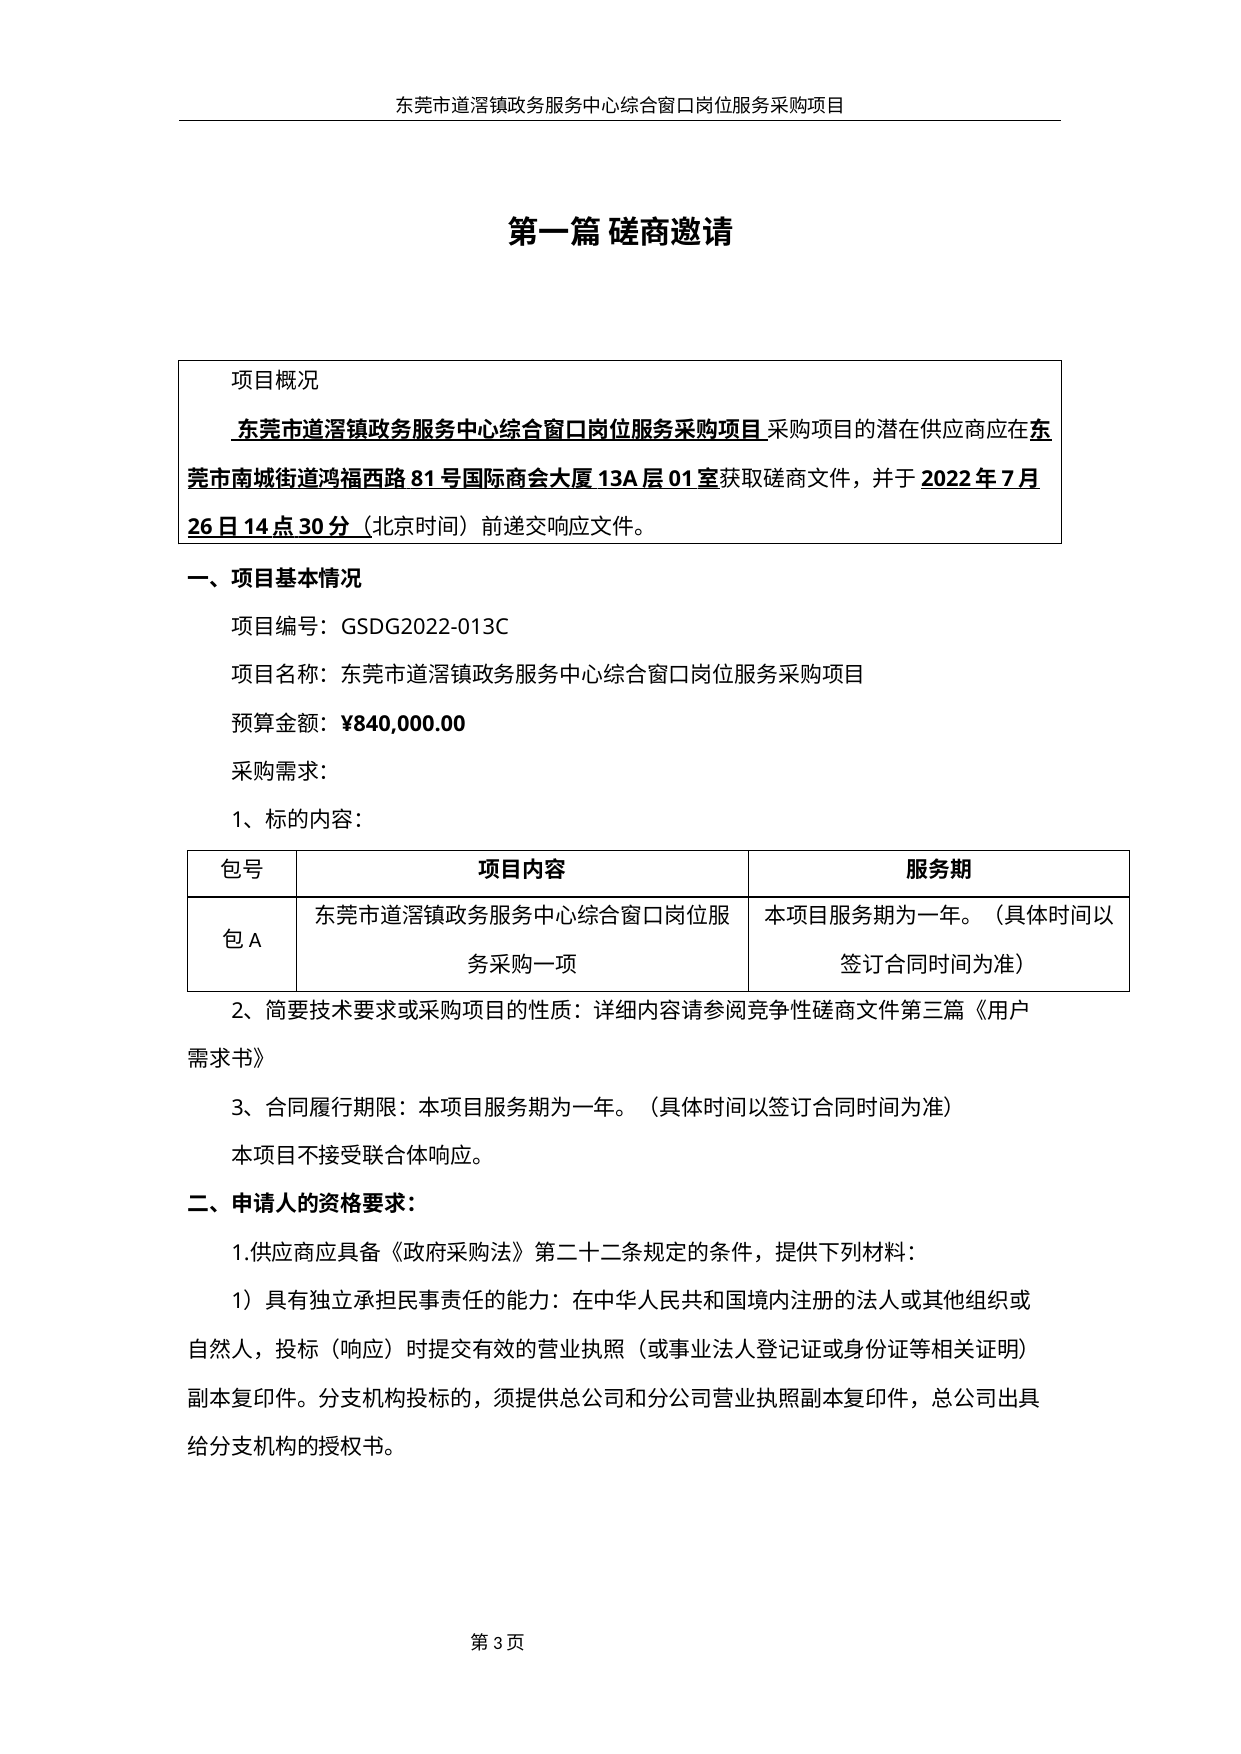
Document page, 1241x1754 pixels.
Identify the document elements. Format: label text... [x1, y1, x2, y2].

text 项目概况 [179, 361, 1061, 396]
text 采购需求： [187, 754, 1053, 786]
text 本项目不接受联合体响应。 [187, 1138, 1053, 1170]
subtitle 一、项目基本情况 [187, 560, 1053, 593]
table_header 项目内容 [297, 851, 748, 896]
list 标的内容： [187, 802, 1053, 834]
table_cell 本项目服务期为一年。（具体时间以签订合同时间为准） [749, 898, 1129, 991]
text 1.供应商应具备《政府采购法》第二十二条规定的条件，提供下列材料： [187, 1234, 1053, 1267]
table_header 服务期 [749, 851, 1129, 896]
table_cell 包A [188, 898, 296, 991]
text 项目名称：东莞市道滘镇政务服务中心综合窗口岗位服务采购项目 [187, 657, 1053, 689]
text 项目编号：GSDG2022-013C [187, 609, 1053, 641]
table_header 包号 [188, 851, 296, 896]
text 1）具有独立承担民事责任的能力：在中华人民共和国境内注册的法人或其他组织或自然人，投标（响应）时提交有效的营业执照（或事业法人登记证或身份证等相关证明）副本复印件。分支机构投标的，须提供总公司和分公司营业执照副本复印件，总公司出具给分支机构的授权书。 [187, 1283, 1053, 1461]
table_cell 东莞市道滘镇政务服务中心综合窗口岗位服务采购一项 [297, 898, 748, 991]
text 2、简要技术要求或采购项目的性质：详细内容请参阅竞争性磋商文件第三篇《用户需求书》 [187, 992, 1053, 1073]
subtitle 磋商邀请 [187, 197, 1053, 262]
text 预算金额：¥840,000.00 [187, 705, 1053, 738]
subtitle 二、申请人的资格要求： [187, 1186, 1053, 1218]
text 3、合同履行期限：本项目服务期为一年。（具体时间以签订合同时间为准） [187, 1089, 1053, 1122]
text 东莞市道滘镇政务服务中心综合窗口岗位服务采购项目 采购项目的潜在供应商应在东莞市南城街道鸿福西路81号国际商会大厦13A层01室获取磋商文件，并于2022年7月26日14点30分（北京时间）前递交响应文件。 [179, 408, 1061, 543]
